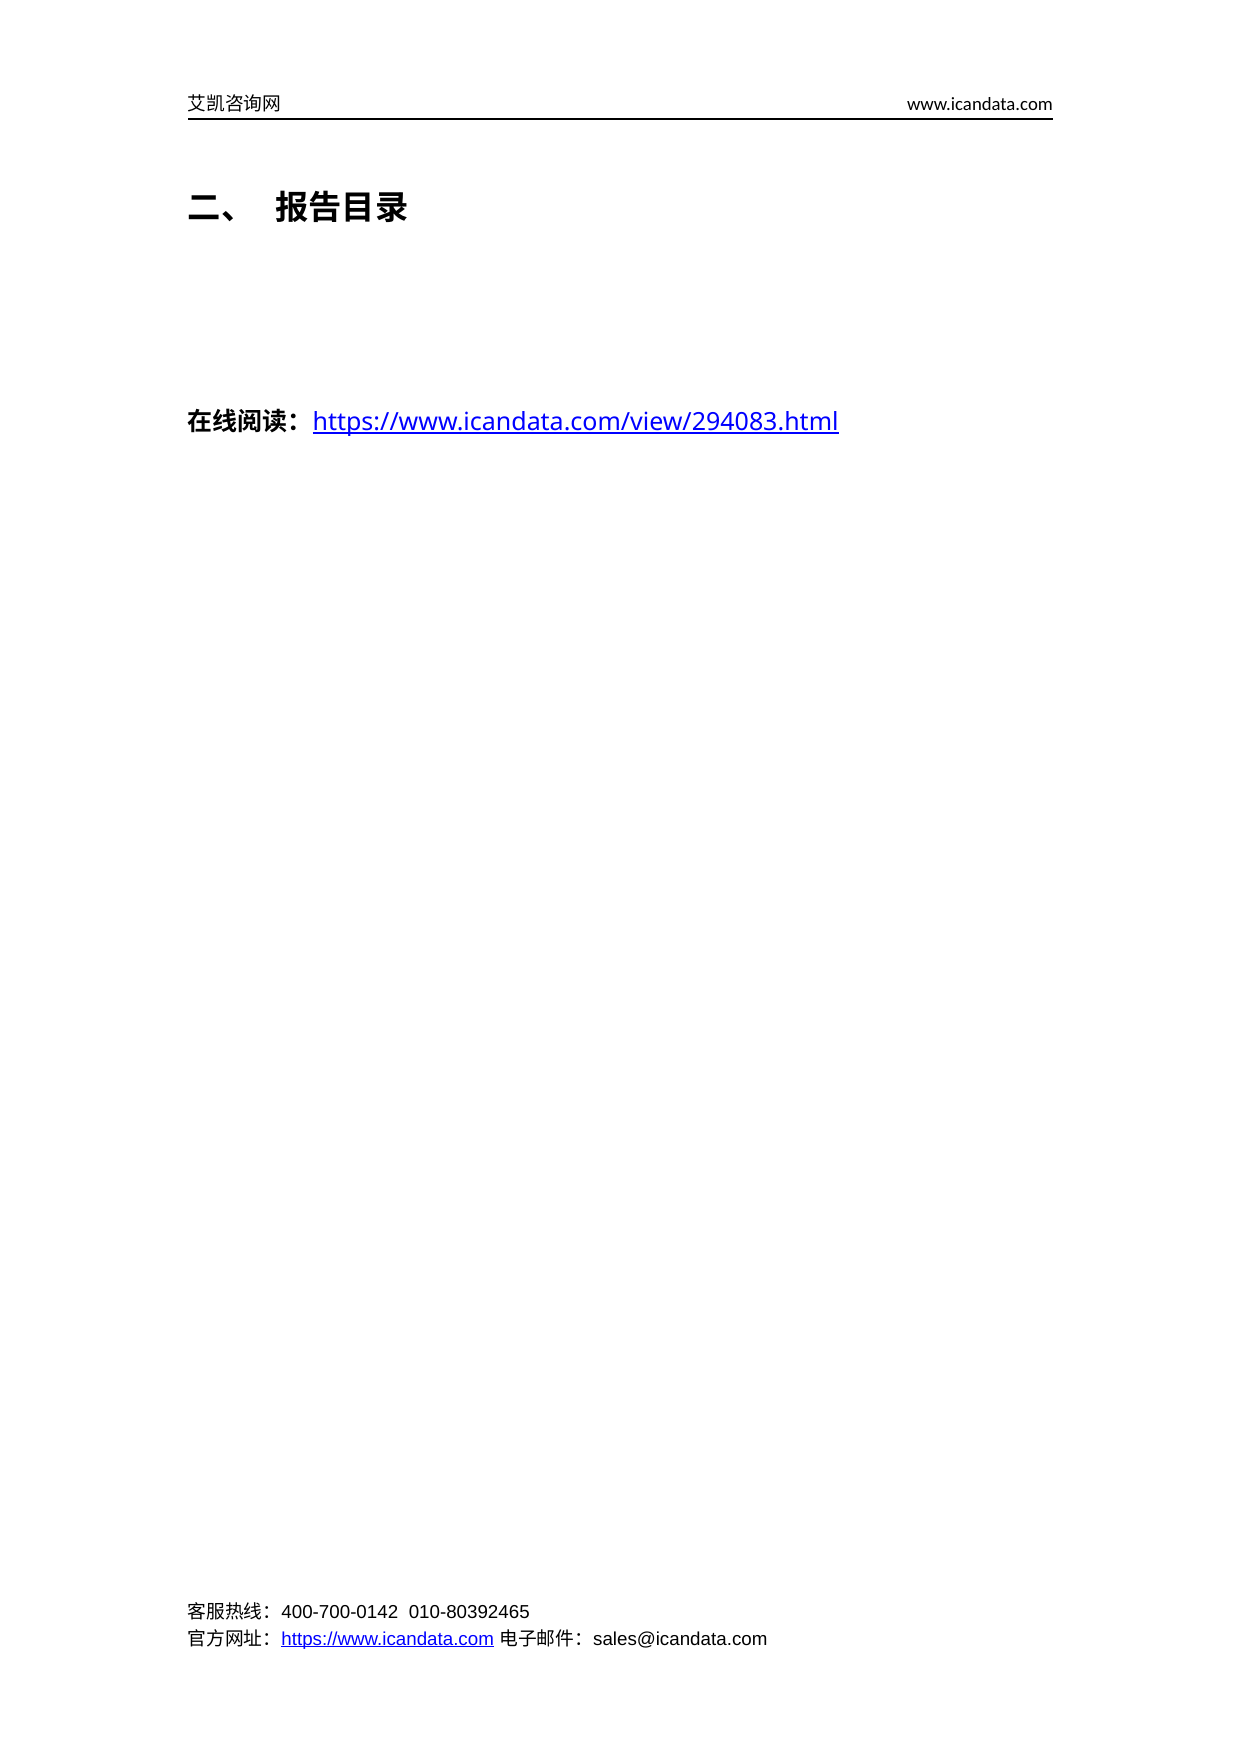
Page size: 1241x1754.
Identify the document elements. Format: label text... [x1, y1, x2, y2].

text 在线阅读：https://www.icandata.com/view/294083.html [187, 387, 1053, 452]
subtitle 报告目录 [187, 172, 1053, 237]
